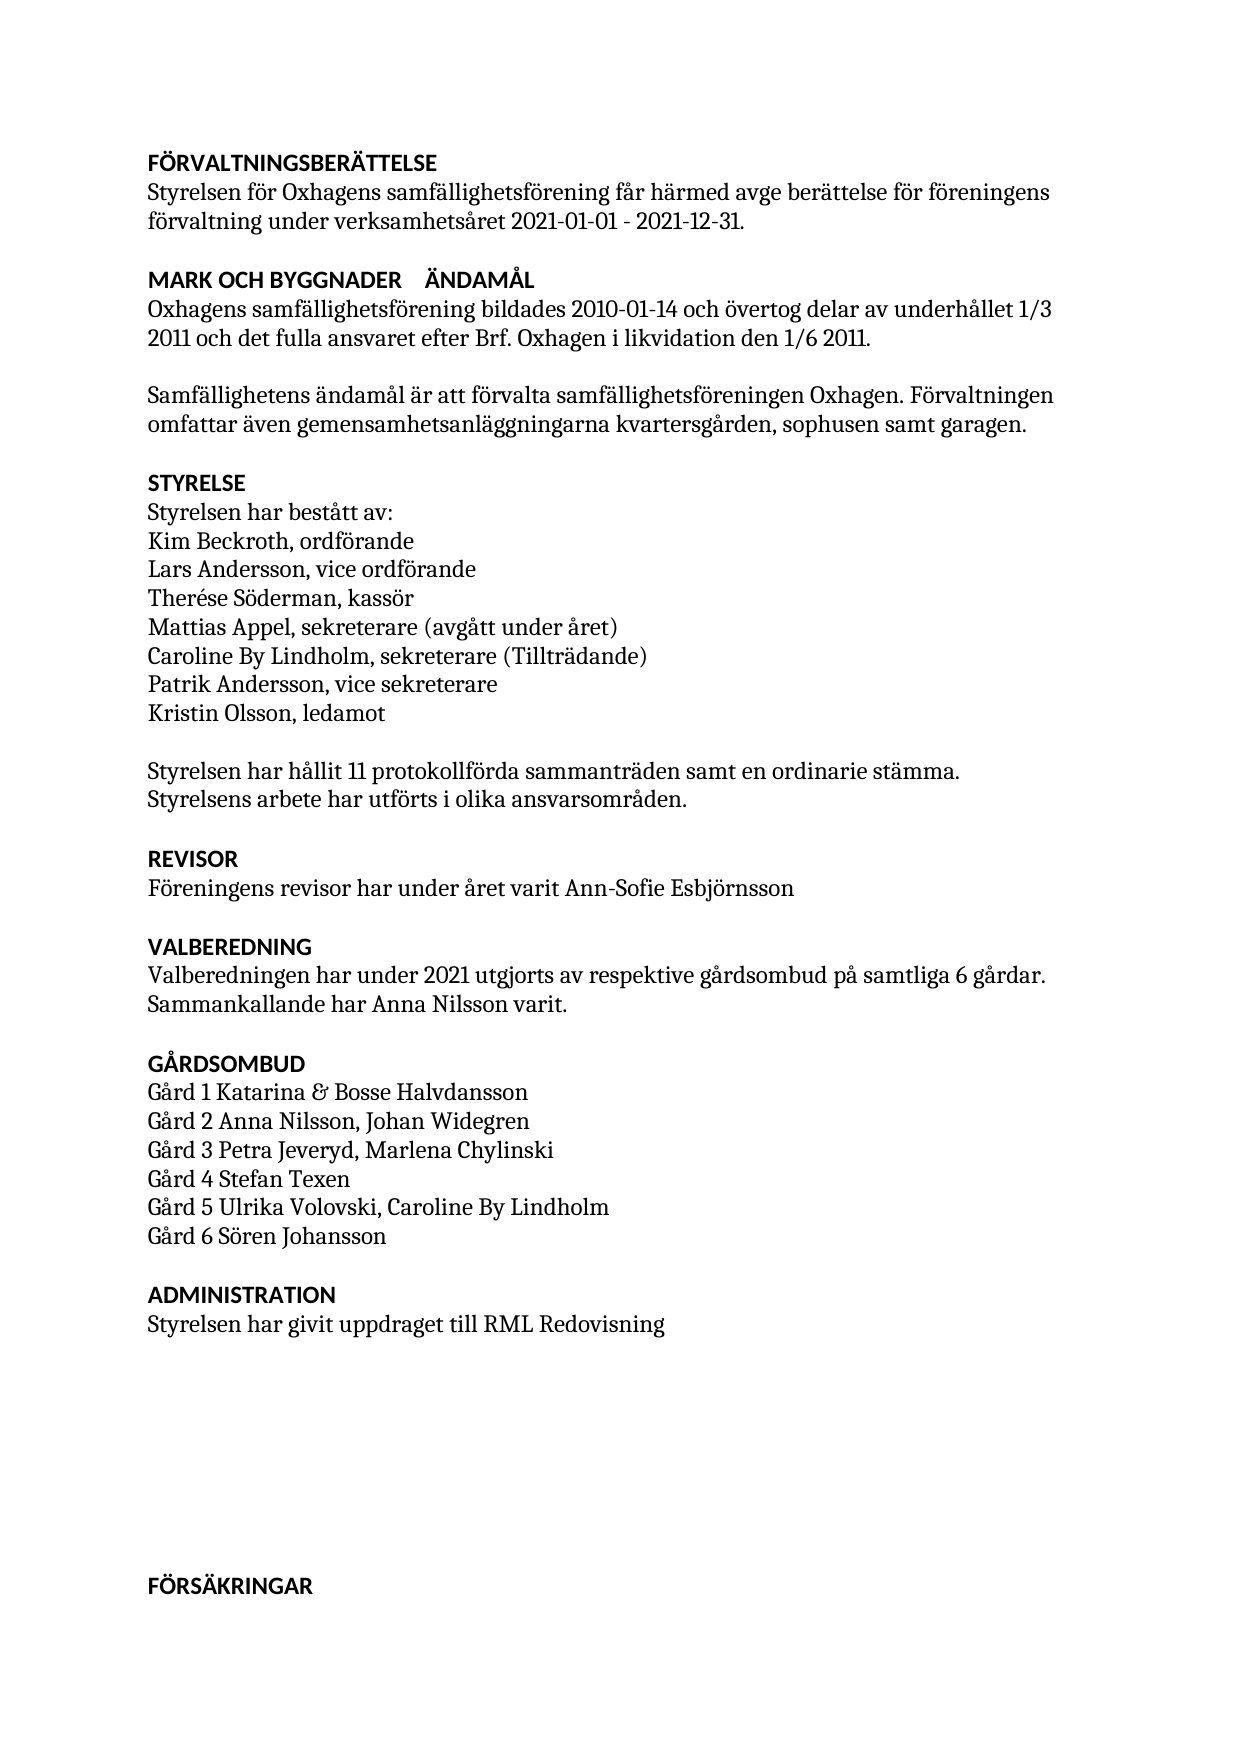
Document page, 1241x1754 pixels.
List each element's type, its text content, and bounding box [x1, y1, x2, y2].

text Kristin Olsson, ledamot [148, 699, 1093, 728]
text FÖRVALTNINGSBERÄTTELSE [148, 148, 1093, 178]
text Gård 6 Sören Johansson [148, 1222, 1093, 1251]
text STYRELSE [148, 467, 1093, 498]
text Styrelsen har hållit 11 protokollförda sammanträden samt en ordinarie stämma. [148, 757, 1093, 785]
text Styrelsen har givit uppdraget till RML Redovisning [148, 1310, 1093, 1339]
text Gård 4 Stefan Texen [148, 1164, 1093, 1193]
text Lars Andersson, vice ordförande [148, 555, 1093, 584]
text Gård 5 Ulrika Volovski, Caroline By Lindholm [148, 1193, 1093, 1222]
text Patrik Andersson, vice sekreterare [148, 670, 1093, 699]
text Samfällighetens ändamål är att förvalta samfällighetsföreningen Oxhagen. Förvaltningen omfattar även gemensamhetsanläggningarna kvartersgården, sophusen samt garagen. [148, 381, 1093, 439]
text MARK OCH BYGGNADER ÄNDAMÅL [148, 264, 1093, 295]
text VALBEREDNING [148, 931, 1093, 961]
text FÖRSÄKRINGAR [148, 1571, 1093, 1601]
text Therése Söderman, kassör [148, 584, 1093, 613]
text Caroline By Lindholm, sekreterare (Tillträdande) [148, 642, 1093, 670]
text Mattias Appel, sekreterare (avgått under året) [148, 613, 1093, 642]
text Föreningens revisor har under året varit Ann-Sofie Esbjörnsson [148, 873, 1093, 902]
text Gård 1 Katarina & Bosse Halvdansson [148, 1078, 1093, 1107]
text Oxhagens samfällighetsförening bildades 2010-01-14 och övertog delar av underhållet 1/3 2011 och det fulla ansvaret efter Brf. Oxhagen i likvidation den 1/6 2011. [148, 295, 1093, 352]
text Styrelsen har bestått av: [148, 498, 1093, 527]
text Styrelsens arbete har utförts i olika ansvarsområden. [148, 785, 1093, 814]
text förvaltning under verksamhetsåret 2021-01-01 - 2021-12-31. [148, 207, 1093, 236]
text Gård 2 Anna Nilsson, Johan Widegren [148, 1107, 1093, 1136]
text Styrelsen för Oxhagens samfällighetsförening får härmed avge berättelse för föreningens [148, 178, 1093, 207]
text ADMINISTRATION [148, 1279, 1093, 1310]
text Kim Beckroth, ordförande [148, 527, 1093, 555]
text Valberedningen har under 2021 utgjorts av respektive gårdsombud på samtliga 6 gårdar. Sammankallande har Anna Nilsson varit. [148, 961, 1093, 1019]
text Gård 3 Petra Jeveryd, Marlena Chylinski [148, 1136, 1093, 1164]
text REVISOR [148, 843, 1093, 873]
text GÅRDSOMBUD [148, 1048, 1093, 1078]
